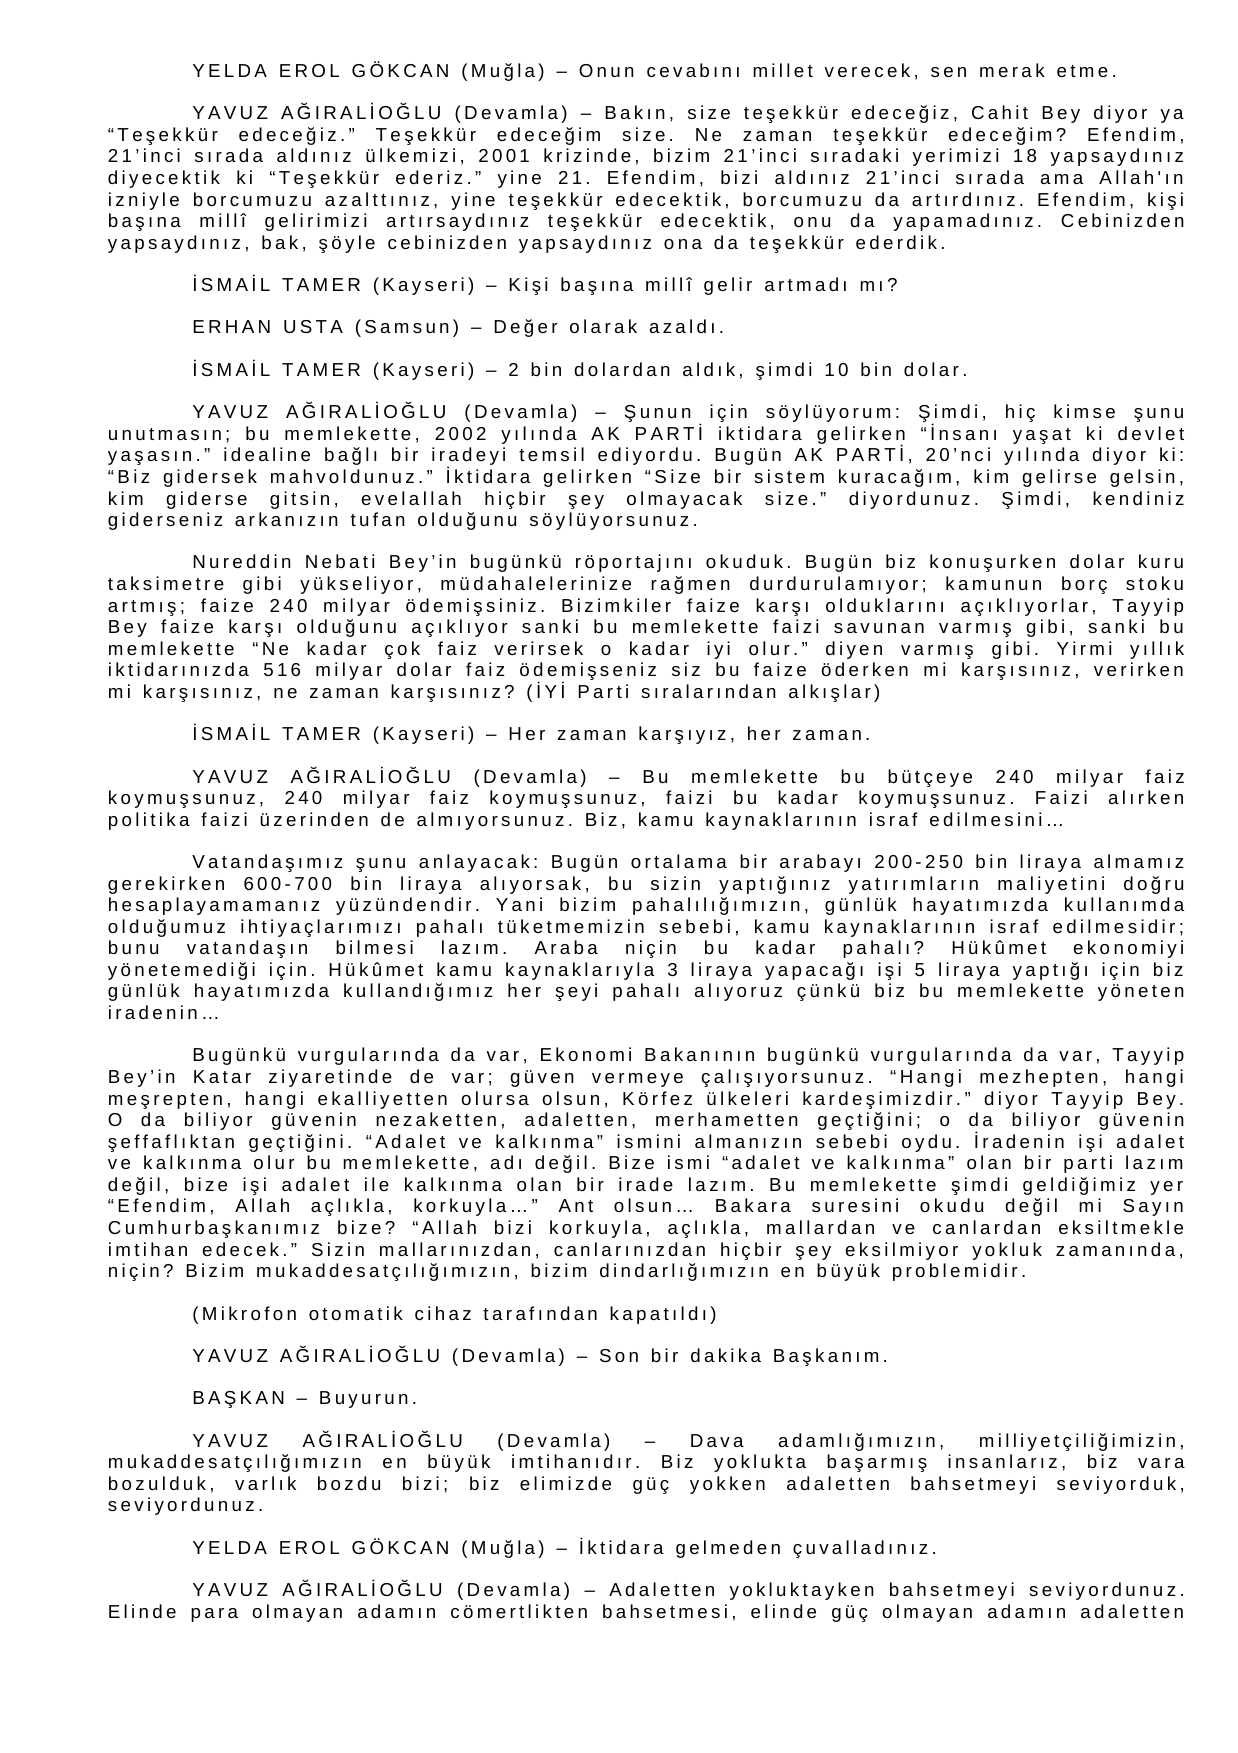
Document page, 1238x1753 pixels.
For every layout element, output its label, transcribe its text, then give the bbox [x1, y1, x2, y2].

text YAVUZ AĞIRALİOĞLU (Devamla) – Son bir dakika Başkanım. [108, 1345, 1186, 1366]
text İSMAİL TAMER (Kayseri) – 2 bin dolardan aldık, şimdi 10 bin dolar. [108, 359, 1186, 380]
text ERHAN USTA (Samsun) – Değer olarak azaldı. [108, 316, 1186, 338]
text YAVUZ AĞIRALİOĞLU (Devamla) – Bakın, size teşekkür edeceğiz, Cahit Bey diyor ya “Teşekkür edeceğiz.” Teşekkür edeceğim size. Ne zaman teşekkür edeceğim? Efendim, 21’inci sırada aldınız ülkemizi, 2001 krizinde, bizim 21’inci sıradaki yerimizi 18 yapsaydınız diyecektik ki “Teşekkür ederiz.” yine 21. Efendim, bizi aldınız 21’inci sırada ama Allah'ın izniyle borcumuzu azalttınız, yine teşekkür edecektik, borcumuzu da artırdınız. Efendim, kişi başına millî gelirimizi artırsaydınız teşekkür edecektik, onu da yapamadınız. Cebinizden yapsaydınız, bak, şöyle cebinizden yapsaydınız ona da teşekkür ederdik. [108, 102, 1186, 253]
text BAŞKAN – Buyurun. [108, 1387, 1186, 1409]
text YAVUZ AĞIRALİOĞLU (Devamla) – Şunun için söylüyorum: Şimdi, hiç kimse şunu unutmasın; bu memlekette, 2002 yılında AK PARTİ iktidara gelirken “İnsanı yaşat ki devlet yaşasın.” idealine bağlı bir iradeyi temsil ediyordu. Bugün AK PARTİ, 20’nci yılında diyor ki: “Biz gidersek mahvoldunuz.” İktidara gelirken “Size bir sistem kuracağım, kim gelirse gelsin, kim giderse gitsin, evelallah hiçbir şey olmayacak size.” diyordunuz. Şimdi, kendiniz giderseniz arkanızın tufan olduğunu söylüyorsunuz. [108, 401, 1186, 530]
text İSMAİL TAMER (Kayseri) – Her zaman karşıyız, her zaman. [108, 723, 1186, 744]
text YAVUZ AĞIRALİOĞLU (Devamla) – Dava adamlığımızın, milliyetçiliğimizin, mukaddesatçılığımızın en büyük imtihanıdır. Biz yoklukta başarmış insanlarız, biz vara bozulduk, varlık bozdu bizi; biz elimizde güç yokken adaletten bahsetmeyi seviyorduk, seviyordunuz. [108, 1429, 1186, 1516]
text YAVUZ AĞIRALİOĞLU (Devamla) – Bu memlekette bu bütçeye 240 milyar faiz koymuşsunuz, 240 milyar faiz koymuşsunuz, faizi bu kadar koymuşsunuz. Faizi alırken politika faizi üzerinden de almıyorsunuz. Biz, kamu kaynaklarının israf edilmesini… [108, 765, 1186, 830]
text YELDA EROL GÖKCAN (Muğla) – Onun cevabını millet verecek, sen merak etme. [108, 60, 1186, 81]
text İSMAİL TAMER (Kayseri) – Kişi başına millî gelir artmadı mı? [108, 274, 1186, 295]
text YELDA EROL GÖKCAN (Muğla) – İktidara gelmeden çuvalladınız. [108, 1537, 1186, 1558]
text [108, 1579, 1186, 1622]
text Bugünkü vurgularında da var, Ekonomi Bakanının bugünkü vurgularında da var, Tayyip Bey’in Katar ziyaretinde de var; güven vermeye çalışıyorsunuz. “Hangi mezhepten, hangi meşrepten, hangi ekalliyetten olursa olsun, Körfez ülkeleri kardeşimizdir.” diyor Tayyip Bey. O da biliyor güvenin nezaketten, adaletten, merhametten geçtiğini; o da biliyor güvenin şeffaflıktan geçtiğini. “Adalet ve kalkınma” ismini almanızın sebebi oydu. İradenin işi adalet ve kalkınma olur bu memlekette, adı değil. Bize ismi “adalet ve kalkınma” olan bir parti lazım değil, bize işi adalet ile kalkınma olan bir irade lazım. Bu memlekette şimdi geldiğimiz yer “Efendim, Allah açlıkla, korkuyla…” Ant olsun… Bakara suresini okudu değil mi Sayın Cumhurbaşkanımız bize? “Allah bizi korkuyla, açlıkla, mallardan ve canlardan eksiltmekle imtihan edecek.” Sizin mallarınızdan, canlarınızdan hiçbir şey eksilmiyor yokluk zamanında, niçin? Bizim mukaddesatçılığımızın, bizim dindarlığımızın en büyük problemidir. [108, 1044, 1186, 1281]
text Nureddin Nebati Bey’in bugünkü röportajını okuduk. Bugün biz konuşurken dolar kuru taksimetre gibi yükseliyor, müdahalelerinize rağmen durdurulamıyor; kamunun borç stoku artmış; faize 240 milyar ödemişsiniz. Bizimkiler faize karşı olduklarını açıklıyorlar, Tayyip Bey faize karşı olduğunu açıklıyor sanki bu memlekette faizi savunan varmış gibi, sanki bu memlekette “Ne kadar çok faiz verirsek o kadar iyi olur.” diyen varmış gibi. Yirmi yıllık iktidarınızda 516 milyar dolar faiz ödemişseniz siz bu faize öderken mi karşısınız, verirken mi karşısınız, ne zaman karşısınız? (İYİ Parti sıralarından alkışlar) [108, 551, 1186, 702]
text (Mikrofon otomatik cihaz tarafından kapatıldı) [108, 1302, 1186, 1324]
text Vatandaşımız şunu anlayacak: Bugün ortalama bir arabayı 200-250 bin liraya almamız gerekirken 600-700 bin liraya alıyorsak, bu sizin yaptığınız yatırımların maliyetini doğru hesaplayamamanız yüzündendir. Yani bizim pahalılığımızın, günlük hayatımızda kullanımda olduğumuz ihtiyaçlarımızı pahalı tüketmemizin sebebi, kamu kaynaklarının israf edilmesidir; bunu vatandaşın bilmesi lazım. Araba niçin bu kadar pahalı? Hükûmet ekonomiyi yönetemediği için. Hükûmet kamu kaynaklarıyla 3 liraya yapacağı işi 5 liraya yaptığı için biz günlük hayatımızda kullandığımız her şeyi pahalı alıyoruz çünkü biz bu memlekette yöneten iradenin… [108, 851, 1186, 1023]
